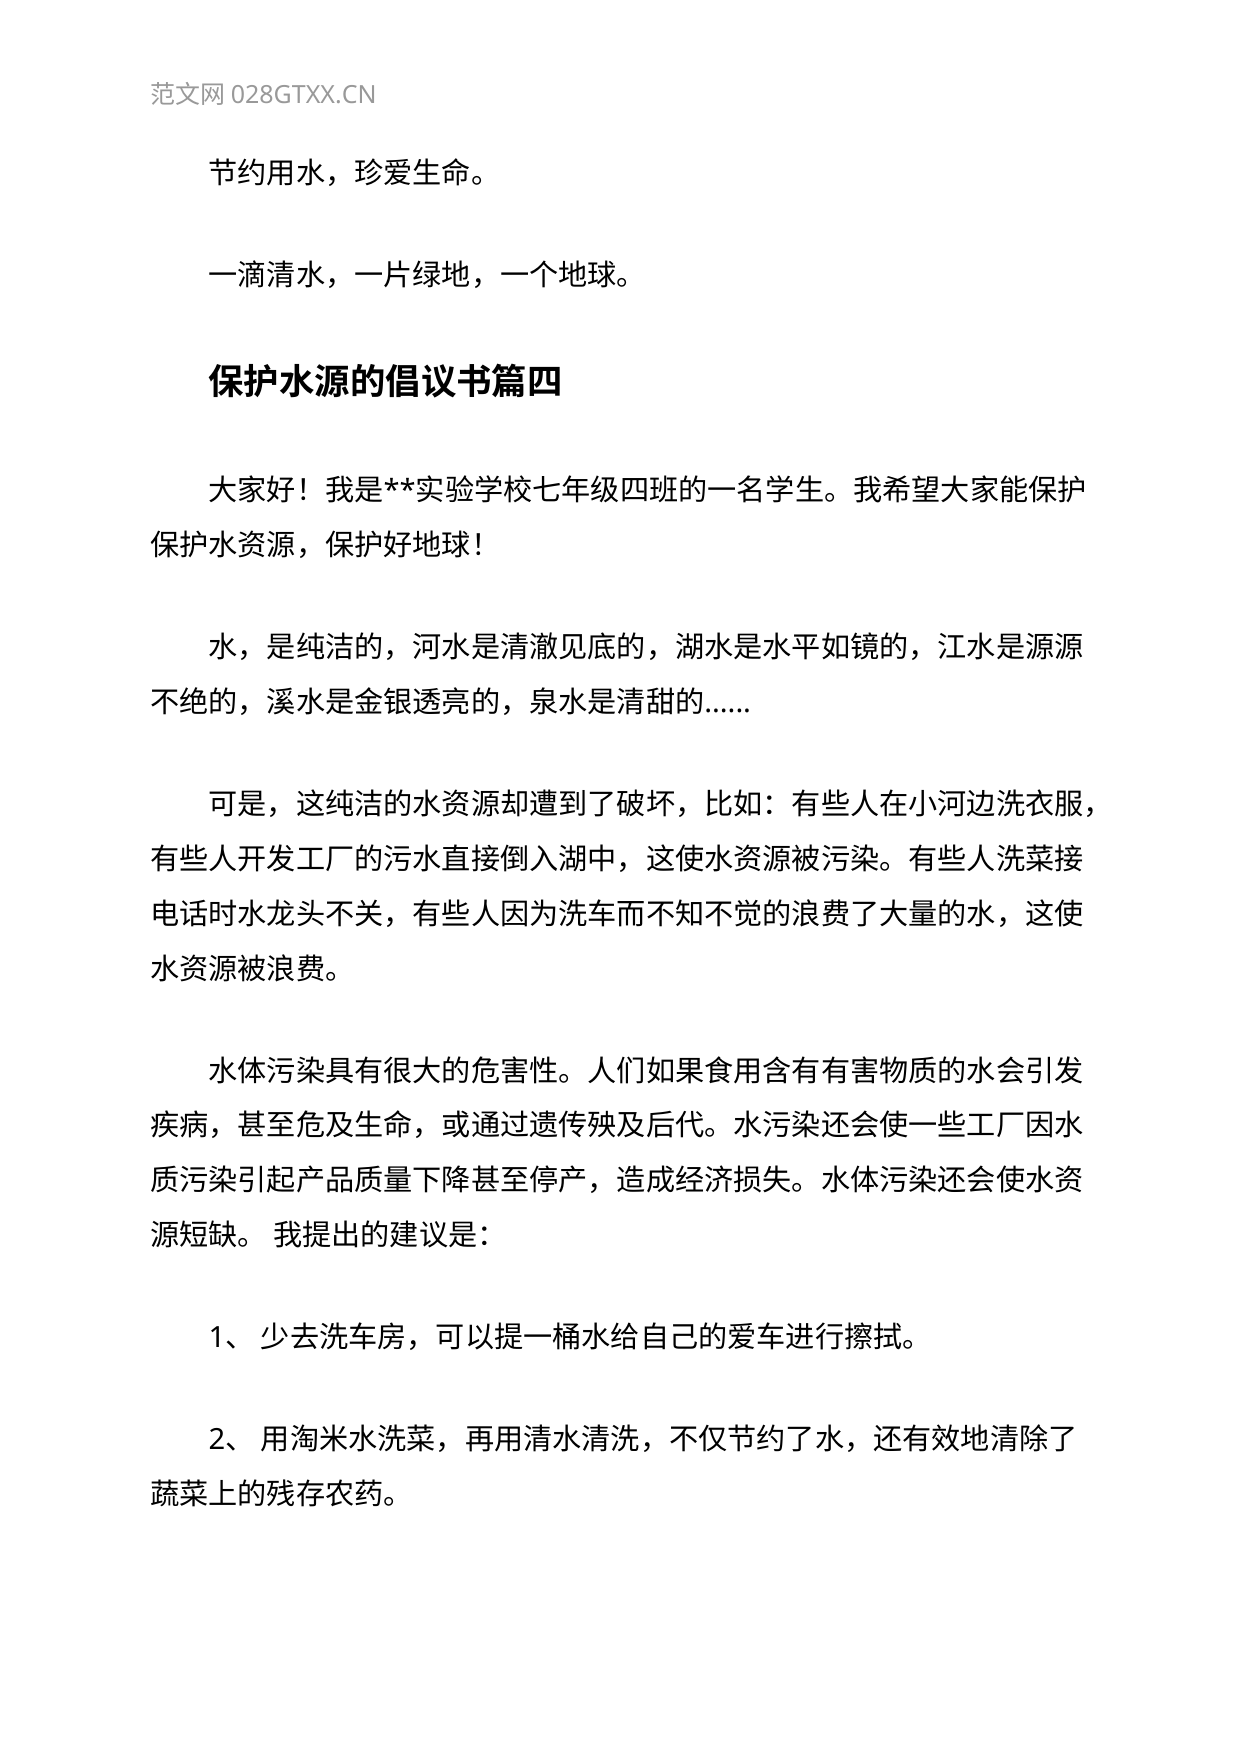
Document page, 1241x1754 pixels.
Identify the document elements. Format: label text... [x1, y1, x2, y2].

text 1、 少去洗车房，可以提一桶水给自己的爱车进行擦拭。 [150, 1313, 1090, 1356]
text 2、 用淘米水洗菜，再用清水清洗，不仅节约了水，还有效地清除了蔬菜上的残存农药。 [150, 1416, 1090, 1513]
text 一滴清水，一片绿地，一个地球。 [150, 252, 1090, 294]
text 可是，这纯洁的水资源却遭到了破坏，比如：有些人在小河边洗衣服，有些人开发工厂的污水直接倒入湖中，这使水资源被污染。有些人洗菜接电话时水龙头不关，有些人因为洗车而不知不觉的浪费了大量的水，这使水资源被浪费。 [150, 781, 1090, 988]
text 大家好！我是**实验学校七年级四班的一名学生。我希望大家能保护保护水资源，保护好地球！ [150, 467, 1090, 564]
text 节约用水，珍爱生命。 [150, 150, 1090, 192]
text 保护水源的倡议书篇四 [150, 353, 1090, 405]
text 水体污染具有很大的危害性。人们如果食用含有有害物质的水会引发疾病，甚至危及生命，或通过遗传殃及后代。水污染还会使一些工厂因水质污染引起产品质量下降甚至停产，造成经济损失。水体污染还会使水资源短缺。 我提出的建议是： [150, 1047, 1090, 1254]
text 水，是纯洁的，河水是清澈见底的，湖水是水平如镜的，江水是源源不绝的，溪水是金银透亮的，泉水是清甜的...... [150, 624, 1090, 721]
